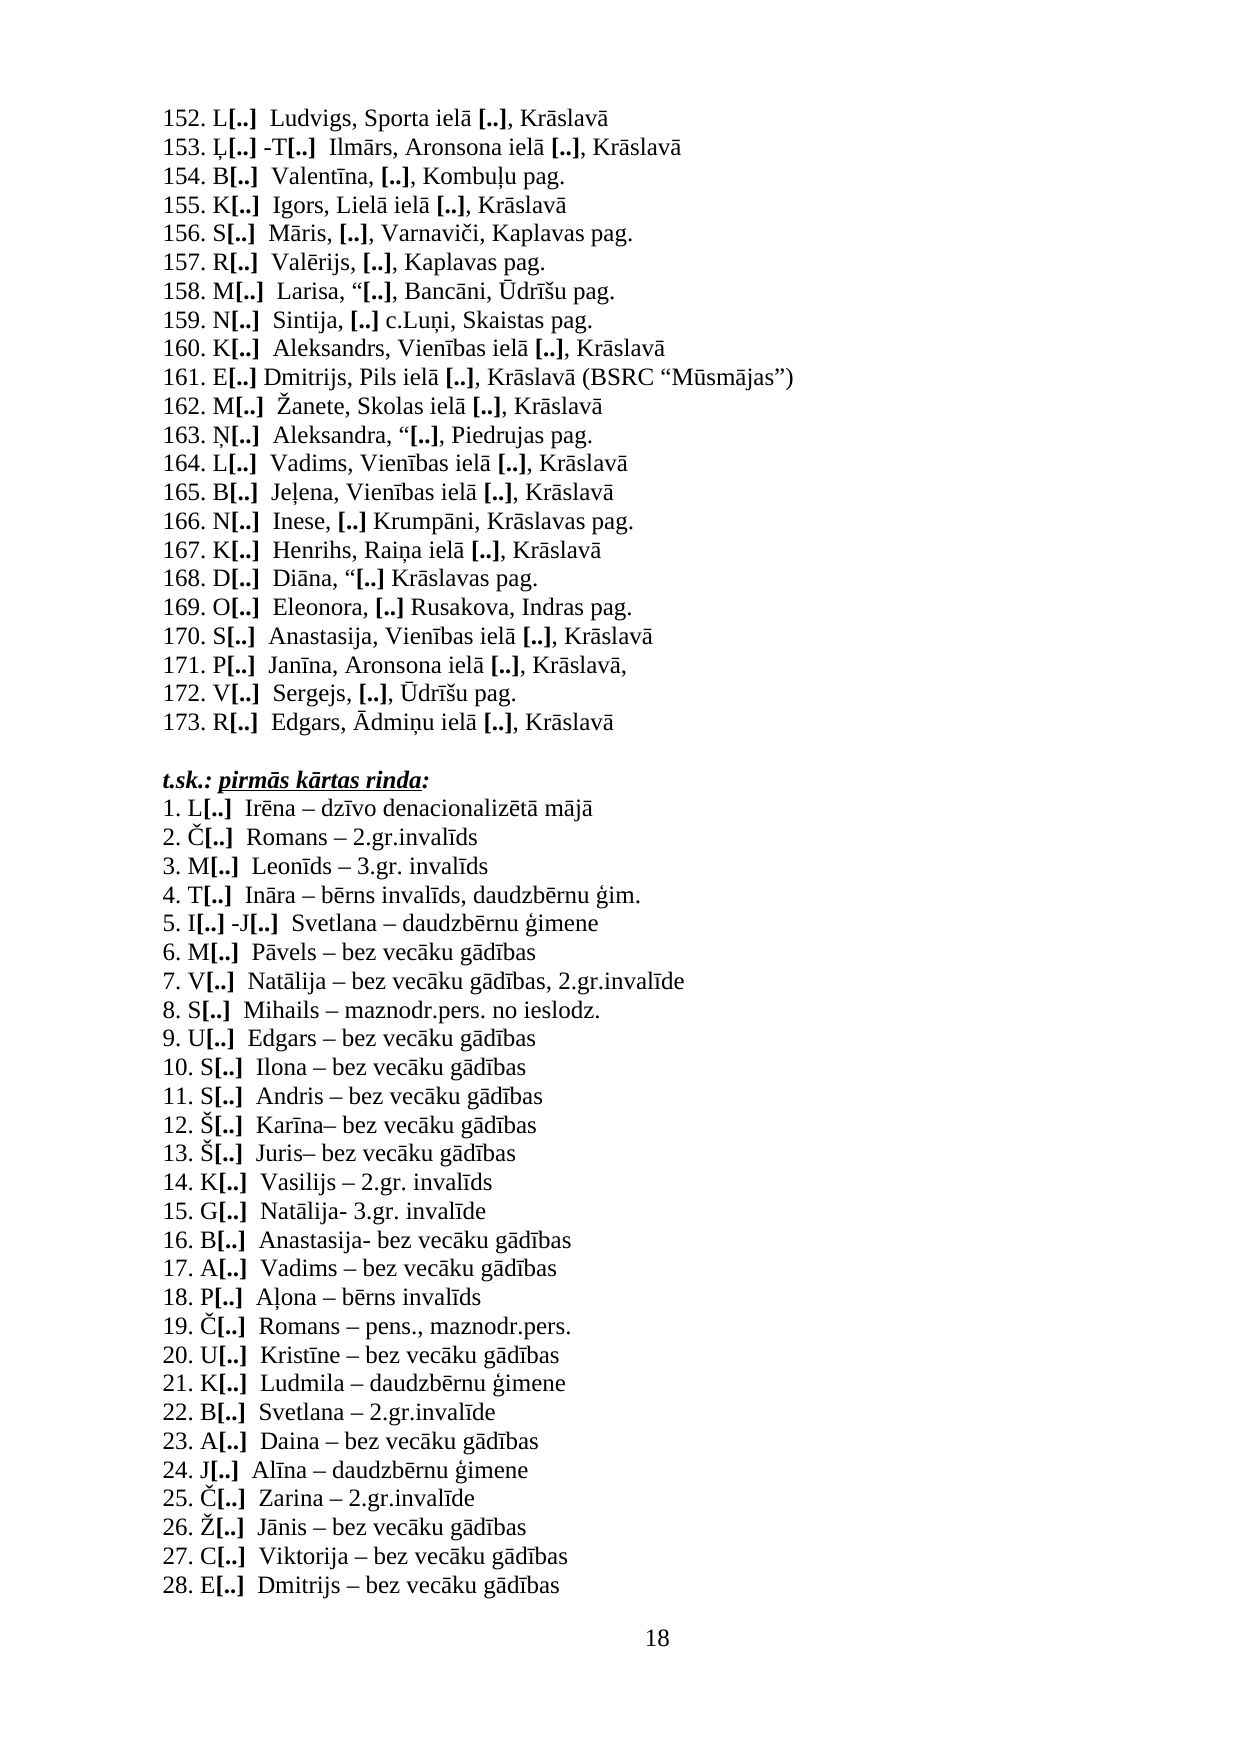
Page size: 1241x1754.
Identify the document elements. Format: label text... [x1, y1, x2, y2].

text 20. U[..] Kristīne – bez vecāku gādības [162, 1340, 1152, 1368]
text 9. U[..] Edgars – bez vecāku gādības [162, 1023, 1152, 1052]
text 160. K[..] Aleksandrs, Vienības ielā [..], Krāslavā [162, 333, 1152, 362]
text 161. E[..] Dmitrijs, Pils ielā [..], Krāslavā (BSRC “Mūsmājas”) [162, 362, 1152, 391]
text 17. A[..] Vadims – bez vecāku gādības [162, 1253, 1152, 1282]
text 154. B[..] Valentīna, [..], Kombuļu pag. [162, 161, 1152, 190]
text 155. K[..] Igors, Lielā ielā [..], Krāslavā [162, 190, 1152, 218]
text 167. K[..] Henrihs, Raiņa ielā [..], Krāslavā [162, 535, 1152, 563]
text 166. N[..] Inese, [..] Krumpāni, Krāslavas pag. [162, 506, 1152, 535]
text 13. Š[..] Juris– bez vecāku gādības [162, 1138, 1152, 1167]
text 3. M[..] Leonīds – 3.gr. invalīds [162, 851, 1152, 880]
text 8. S[..] Mihails – maznodr.pers. no ieslodz. [162, 995, 1152, 1023]
text 26. Ž[..] Jānis – bez vecāku gādības [162, 1512, 1152, 1541]
text 157. R[..] Valērijs, [..], Kaplavas pag. [162, 247, 1152, 276]
text 5. I[..] -J[..] Svetlana – daudzbērnu ģimene [162, 908, 1152, 937]
text 158. M[..] Larisa, “[..], Bancāni, Ūdrīšu pag. [162, 276, 1152, 305]
text 25. Č[..] Zarina – 2.gr.invalīde [162, 1483, 1152, 1512]
text 23. A[..] Daina – bez vecāku gādības [162, 1426, 1152, 1455]
text 169. O[..] Eleonora, [..] Rusakova, Indras pag. [162, 592, 1152, 621]
text 2. Č[..] Romans – 2.gr.invalīds [162, 822, 1152, 851]
text 172. V[..] Sergejs, [..], Ūdrīšu pag. [162, 678, 1152, 707]
text 165. B[..] Jeļena, Vienības ielā [..], Krāslavā [162, 477, 1152, 506]
text 162. M[..] Žanete, Skolas ielā [..], Krāslavā [162, 391, 1152, 420]
text 10. S[..] Ilona – bez vecāku gādības [162, 1052, 1152, 1081]
text 153. Ļ[..] -T[..] Ilmārs, Aronsona ielā [..], Krāslavā [162, 132, 1152, 161]
text 21. K[..] Ludmila – daudzbērnu ģimene [162, 1368, 1152, 1397]
text 16. B[..] Anastasija- bez vecāku gādības [162, 1225, 1152, 1253]
text 156. S[..] Māris, [..], Varnaviči, Kaplavas pag. [162, 218, 1152, 247]
text 171. P[..] Janīna, Aronsona ielā [..], Krāslavā, [162, 650, 1152, 678]
text 22. B[..] Svetlana – 2.gr.invalīde [162, 1397, 1152, 1426]
text 164. L[..] Vadims, Vienības ielā [..], Krāslavā [162, 448, 1152, 477]
text 159. N[..] Sintija, [..] c.Luņi, Skaistas pag. [162, 305, 1152, 333]
text 12. Š[..] Karīna– bez vecāku gādības [162, 1110, 1152, 1138]
text 18. P[..] Aļona – bērns invalīds [162, 1282, 1152, 1311]
text t.sk.: pirmās kārtas rinda: [162, 765, 1152, 793]
text 15. G[..] Natālija- 3.gr. invalīde [162, 1196, 1152, 1225]
text 6. M[..] Pāvels – bez vecāku gādības [162, 937, 1152, 966]
text 4. T[..] Ināra – bērns invalīds, daudzbērnu ģim. [162, 880, 1152, 908]
text 14. K[..] Vasilijs – 2.gr. invalīds [162, 1167, 1152, 1196]
text 1. L[..] Irēna – dzīvo denacionalizētā mājā [162, 793, 1152, 822]
text 27. C[..] Viktorija – bez vecāku gādības [162, 1541, 1152, 1570]
text 28. E[..] Dmitrijs – bez vecāku gādības [162, 1570, 1152, 1598]
text 11. S[..] Andris – bez vecāku gādības [162, 1081, 1152, 1110]
text 7. V[..] Natālija – bez vecāku gādības, 2.gr.invalīde [162, 966, 1152, 995]
text 152. L[..] Ludvigs, Sporta ielā [..], Krāslavā [162, 103, 1152, 132]
text 19. Č[..] Romans – pens., maznodr.pers. [162, 1311, 1152, 1340]
text 173. R[..] Edgars, Ādmiņu ielā [..], Krāslavā [162, 707, 1152, 736]
text 24. J[..] Alīna – daudzbērnu ģimene [162, 1455, 1152, 1483]
text 163. Ņ[..] Aleksandra, “[..], Piedrujas pag. [162, 420, 1152, 448]
text 168. D[..] Diāna, “[..] Krāslavas pag. [162, 563, 1152, 592]
text 170. S[..] Anastasija, Vienības ielā [..], Krāslavā [162, 621, 1152, 650]
